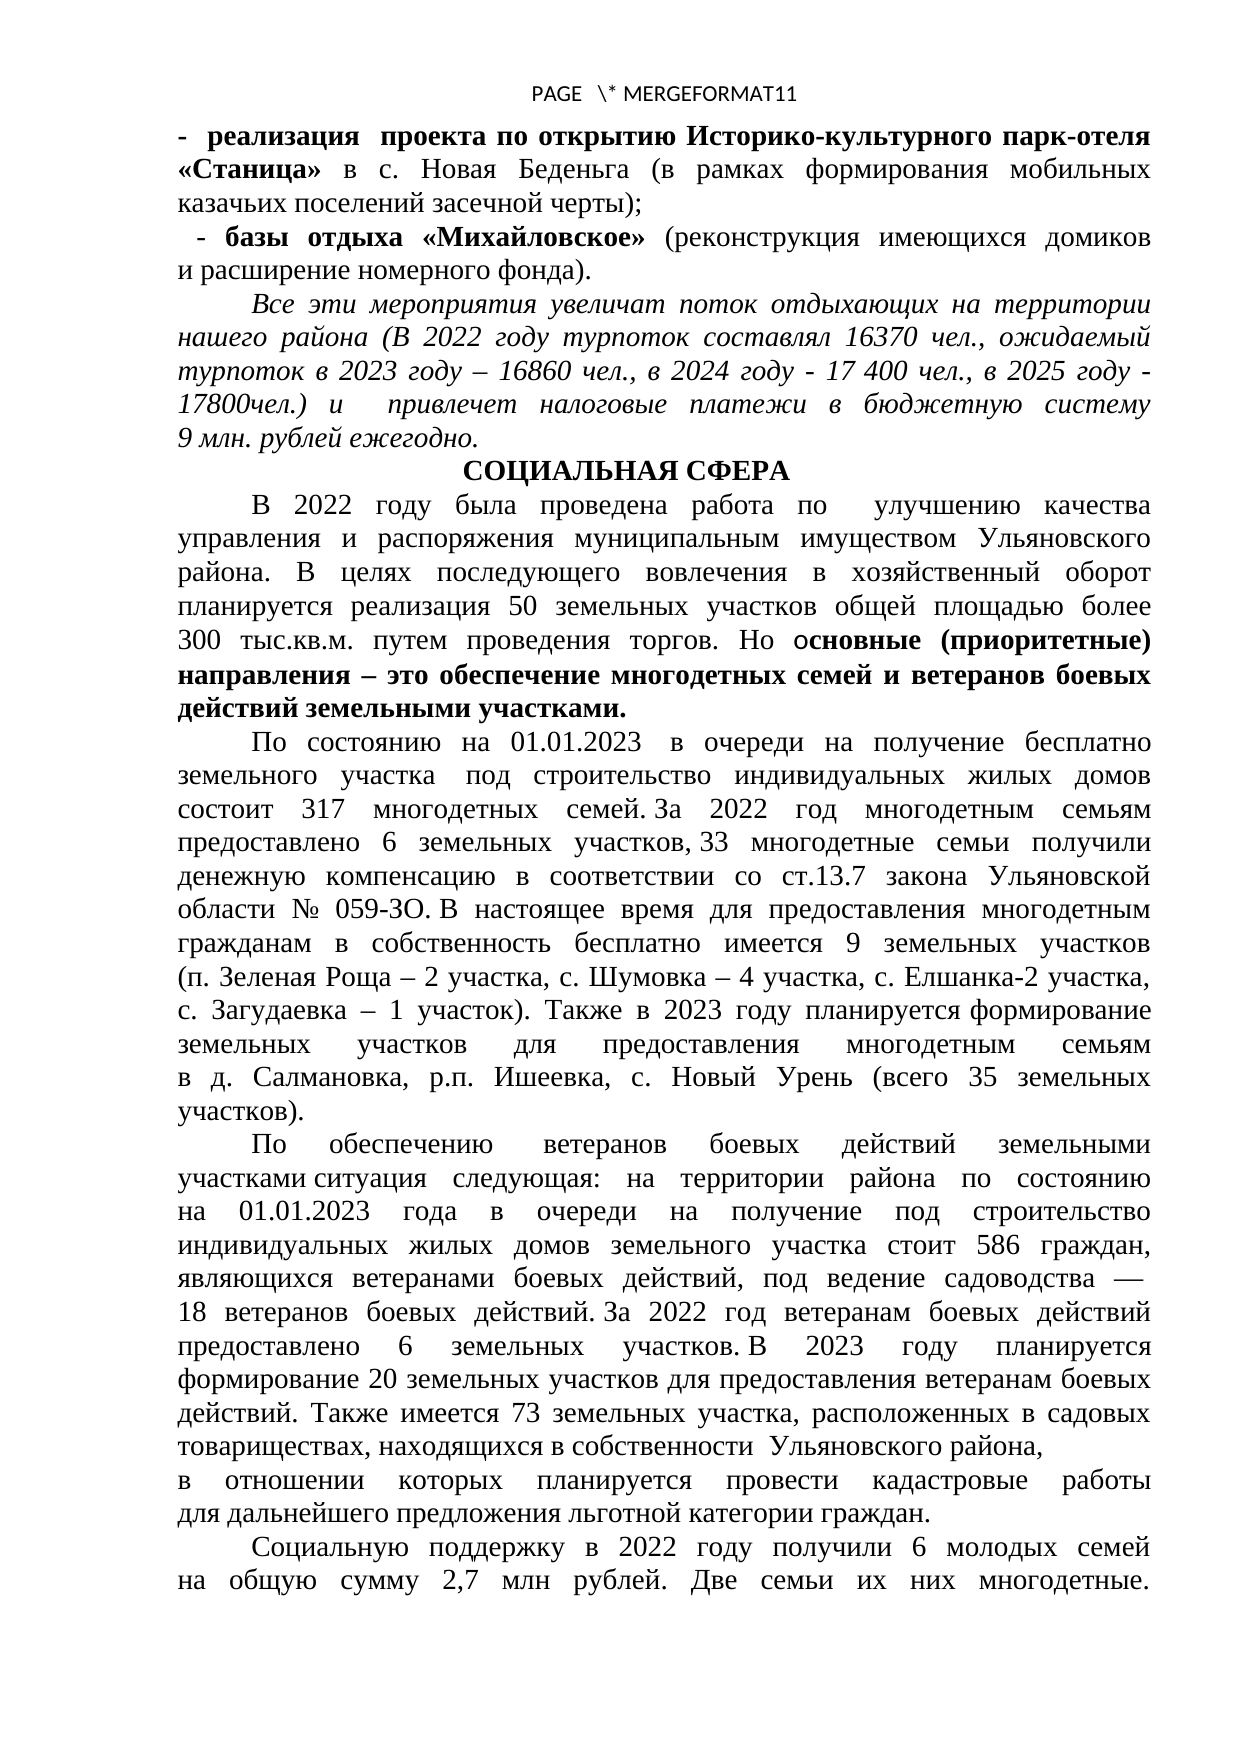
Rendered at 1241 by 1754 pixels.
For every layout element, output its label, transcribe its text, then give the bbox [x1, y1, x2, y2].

text Все эти мероприятия увеличат поток отдыхающих на территории нашего района (В 2022 году турпоток составлял 16370 чел., ожидаемый турпоток в 2023 году – 16860 чел., в 2024 году - 17 400 чел., в 2025 году -17800чел.) и привлечет налоговые платежи в бюджетную систему 9 млн. рублей ежегодно. [177, 286, 1152, 453]
list - реализация проекта по открытию Историко-культурного парк-отеля «Станица» в с. Новая Беденьга (в рамках формирования мобильных казачьих поселений засечной черты); [177, 118, 1152, 219]
text - базы отдыха «Михайловское» (реконструкция имеющихся домиков и расширение номерного фонда). [177, 219, 1152, 286]
text По состоянию на 01.01.2023 в очереди на получение бесплатно земельного участка под строительство индивидуальных жилых домов состоит 317 многодетных семей. За 2022 год многодетным семьям предоставлено 6 земельных участков, 33 многодетные семьи получили денежную компенсацию в соответствии со ст.13.7 закона Ульяновской области № 059-ЗО. В настоящее время для предоставления многодетным гражданам в собственность бесплатно имеется 9 земельных участков (п. Зеленая Роща – 2 участка, с. Шумовка – 4 участка, с. Елшанка-2 участка, с. Загудаевка – 1 участок). Также в 2023 году планируется формирование земельных участков для предоставления многодетным семьям в д. Салмановка, р.п. Ишеевка, с. Новый Урень (всего 35 земельных участков). [177, 724, 1152, 1126]
text СОЦИАЛЬНАЯ СФЕРА [177, 453, 1152, 487]
text В 2022 году была проведена работа по улучшению качества управления и распоряжения муниципальным имуществом Ульяновского района. В целях последующего вовлечения в хозяйственный оборот планируется реализация 50 земельных участков общей площадью более 300 тыс.кв.м. путем проведения торгов. Но основные (приоритетные) направления – это обеспечение многодетных семей и ветеранов боевых действий земельными участками. [177, 487, 1152, 724]
text По обеспечению ветеранов боевых действий земельными участками ситуация следующая: на территории района по состоянию на 01.01.2023 года в очереди на получение под строительство индивидуальных жилых домов земельного участка стоит 586 граждан, являющихся ветеранами боевых действий, под ведение садоводства — 18 ветеранов боевых действий. За 2022 год ветеранам боевых действий предоставлено 6 земельных участков. В 2023 году планируется формирование 20 земельных участков для предоставления ветеранам боевых действий. Также имеется 73 земельных участка, расположенных в садовых товариществах, находящихся в собственности Ульяновского района, в отношении которых планируется провести кадастровые работы для дальнейшего предложения льготной категории граждан. [177, 1126, 1152, 1529]
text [177, 1529, 1152, 1596]
